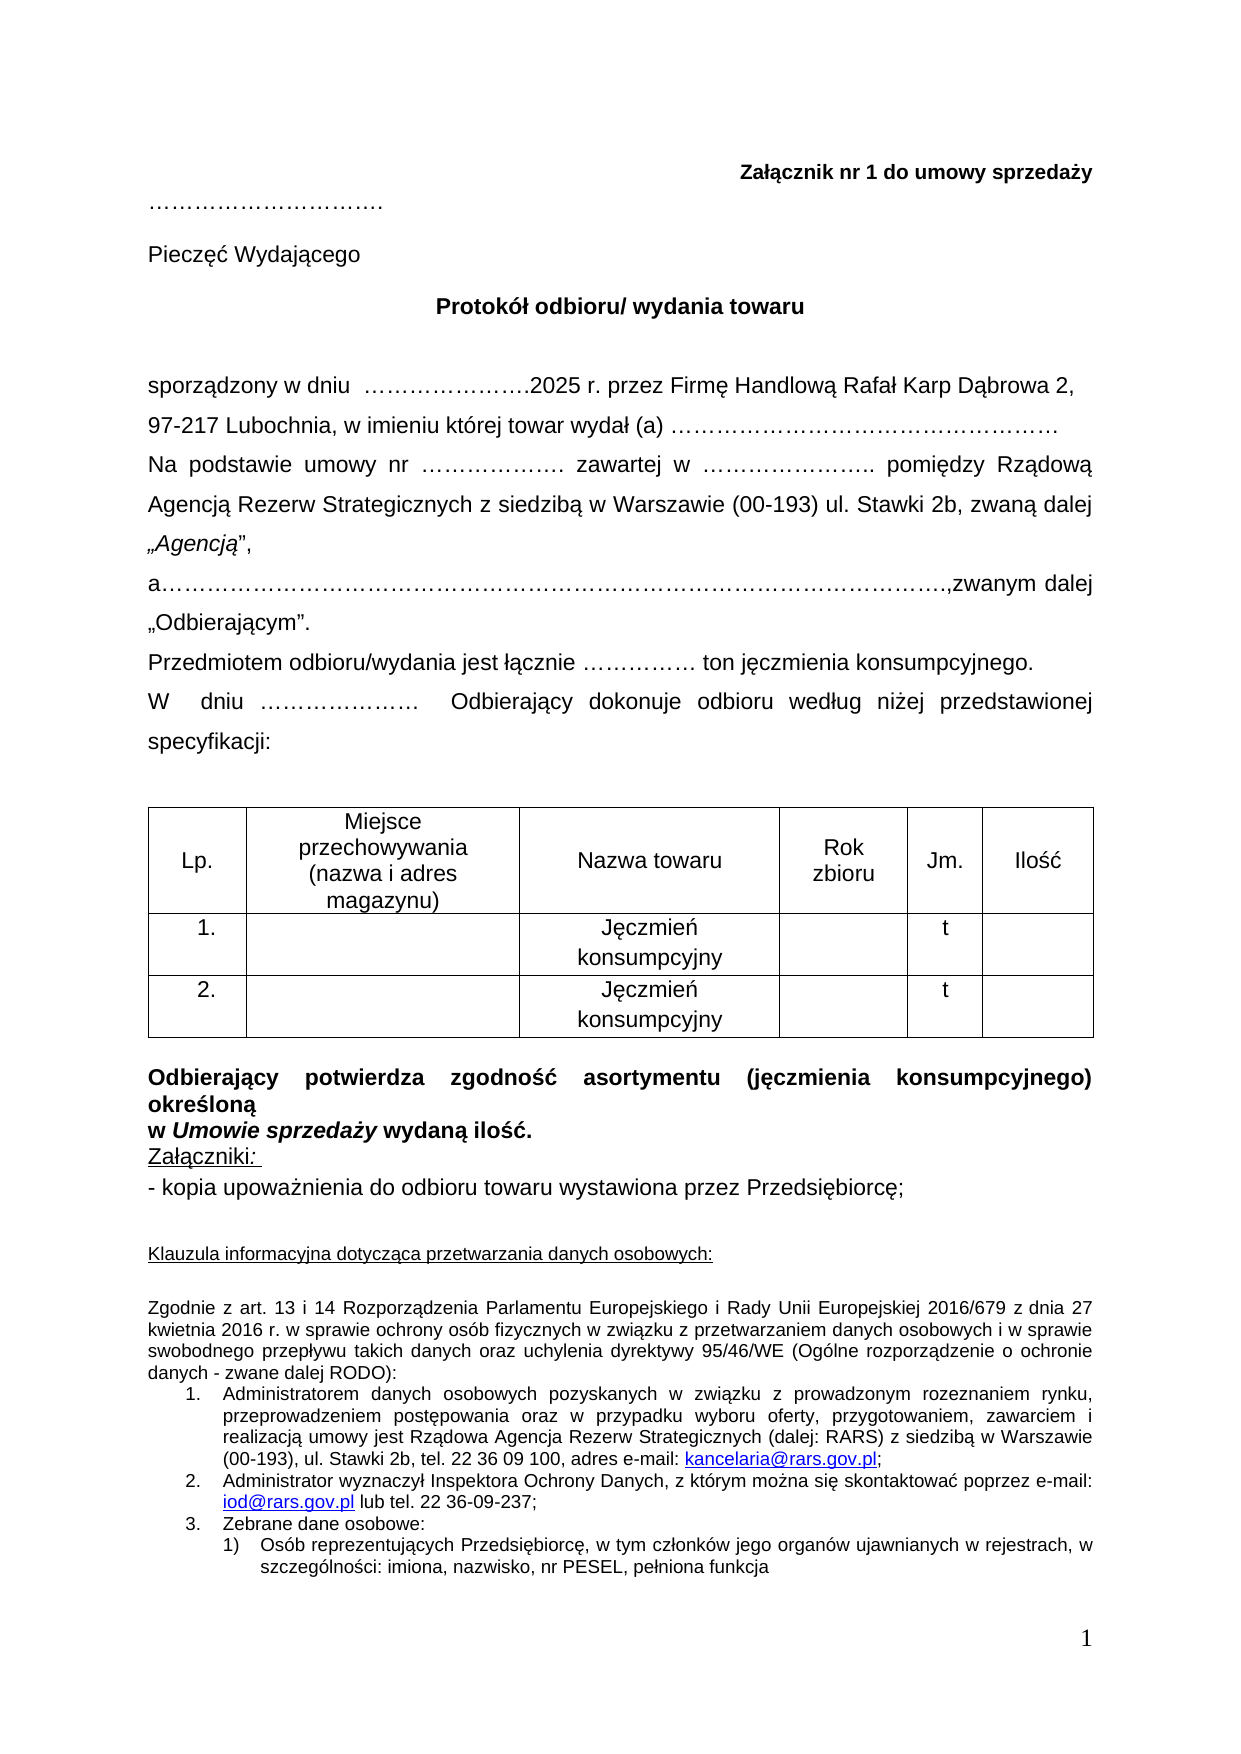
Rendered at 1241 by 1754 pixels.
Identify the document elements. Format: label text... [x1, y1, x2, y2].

text …………………………. [148, 188, 1093, 214]
table_header Lp. [149, 808, 246, 913]
table_cell Jęczmień konsumpcyjny [520, 914, 779, 975]
list Zebrane dane osobowe: [185, 1513, 1093, 1534]
text Załącznik nr 1 do umowy sprzedaży [148, 160, 1093, 184]
table_cell t [908, 914, 982, 975]
list Administrator wyznaczył Inspektora Ochrony Danych, z którym można się skontaktować poprzez e-mail: iod@rars.gov.pl lub tel. 22 36-09-237; [185, 1469, 1093, 1513]
text Załączniki: [148, 1143, 1093, 1169]
list Administratorem danych osobowych pozyskanych w związku z prowadzonym rozeznaniem rynku, przeprowadzeniem postępowania oraz w przypadku wyboru oferty, przygotowaniem, zawarciem i realizacją umowy jest Rządowa Agencja Rezerw Strategicznych (dalej: RARS) z siedzibą w Warszawie (00-193), ul. Stawki 2b, tel. 22 36 09 100, adres e-mail: kancelaria@rars.gov.pl; [185, 1383, 1093, 1469]
table_cell [247, 914, 519, 975]
table_header Ilość [983, 808, 1093, 913]
table_cell [983, 976, 1093, 1037]
table_header Miejsce przechowywania (nazwa i adres magazynu) [247, 808, 519, 913]
text 97-217 Lubochnia, w imieniu której towar wydał (a) …………………………………………… [148, 412, 1093, 438]
list Osób reprezentujących Przedsiębiorcę, w tym członków jego organów ujawnianych w rejestrach, w szczególności: imiona, nazwisko, nr PESEL, pełniona funkcja [223, 1534, 1093, 1577]
table_cell Jęczmień konsumpcyjny [520, 976, 779, 1037]
text Odbierający potwierdza zgodność asortymentu (jęczmienia konsumpcyjnego) określoną w Umowie sprzedaży wydaną ilość. [148, 1064, 1093, 1143]
text Na podstawie umowy nr ………………. zawartej w ………………….. pomiędzy Rządową Agencją Rezerw Strategicznych z siedzibą w Warszawie (00-193) ul. Stawki 2b, zwaną dalej „Agencją”, [148, 451, 1093, 557]
table_cell [149, 976, 246, 1037]
table_cell [247, 976, 519, 1037]
table_cell t [908, 976, 982, 1037]
text W dniu ………………… Odbierający dokonuje odbioru według niżej przedstawionej specyfikacji: [148, 688, 1093, 754]
table_cell [780, 976, 907, 1037]
table_header Rok zbioru [780, 808, 907, 913]
text Klauzula informacyjna dotycząca przetwarzania danych osobowych: [148, 1243, 1093, 1265]
text sporządzony w dniu ………………….2025 r. przez Firmę Handlową Rafał Karp Dąbrowa 2, [148, 372, 1093, 399]
table_header Nazwa towaru [520, 808, 779, 913]
text Zgodnie z art. 13 i 14 Rozporządzenia Parlamentu Europejskiego i Rady Unii Europejskiej 2016/679 z dnia 27 kwietnia 2016 r. w sprawie ochrony osób fizycznych w związku z przetwarzaniem danych osobowych i w sprawie swobodnego przepływu takich danych oraz uchylenia dyrektywy 95/46/WE (Ogólne rozporządzenie o ochronie danych - zwane dalej RODO): [148, 1297, 1093, 1383]
table_header Jm. [908, 808, 982, 913]
text Pieczęć Wydającego [148, 241, 1093, 267]
table_cell [780, 914, 907, 975]
text a………………………………………………………………………………………….,zwanym dalej „Odbierającym”. Przedmiotem odbioru/wydania jest łącznie …………… ton jęczmienia konsumpcyjnego. [148, 570, 1093, 675]
table_cell [149, 914, 246, 975]
text - kopia upoważnienia do odbioru towaru wystawiona przez Przedsiębiorcę; [148, 1173, 1093, 1200]
text Protokół odbioru/ wydania towaru [148, 293, 1093, 319]
table_cell [983, 914, 1093, 975]
